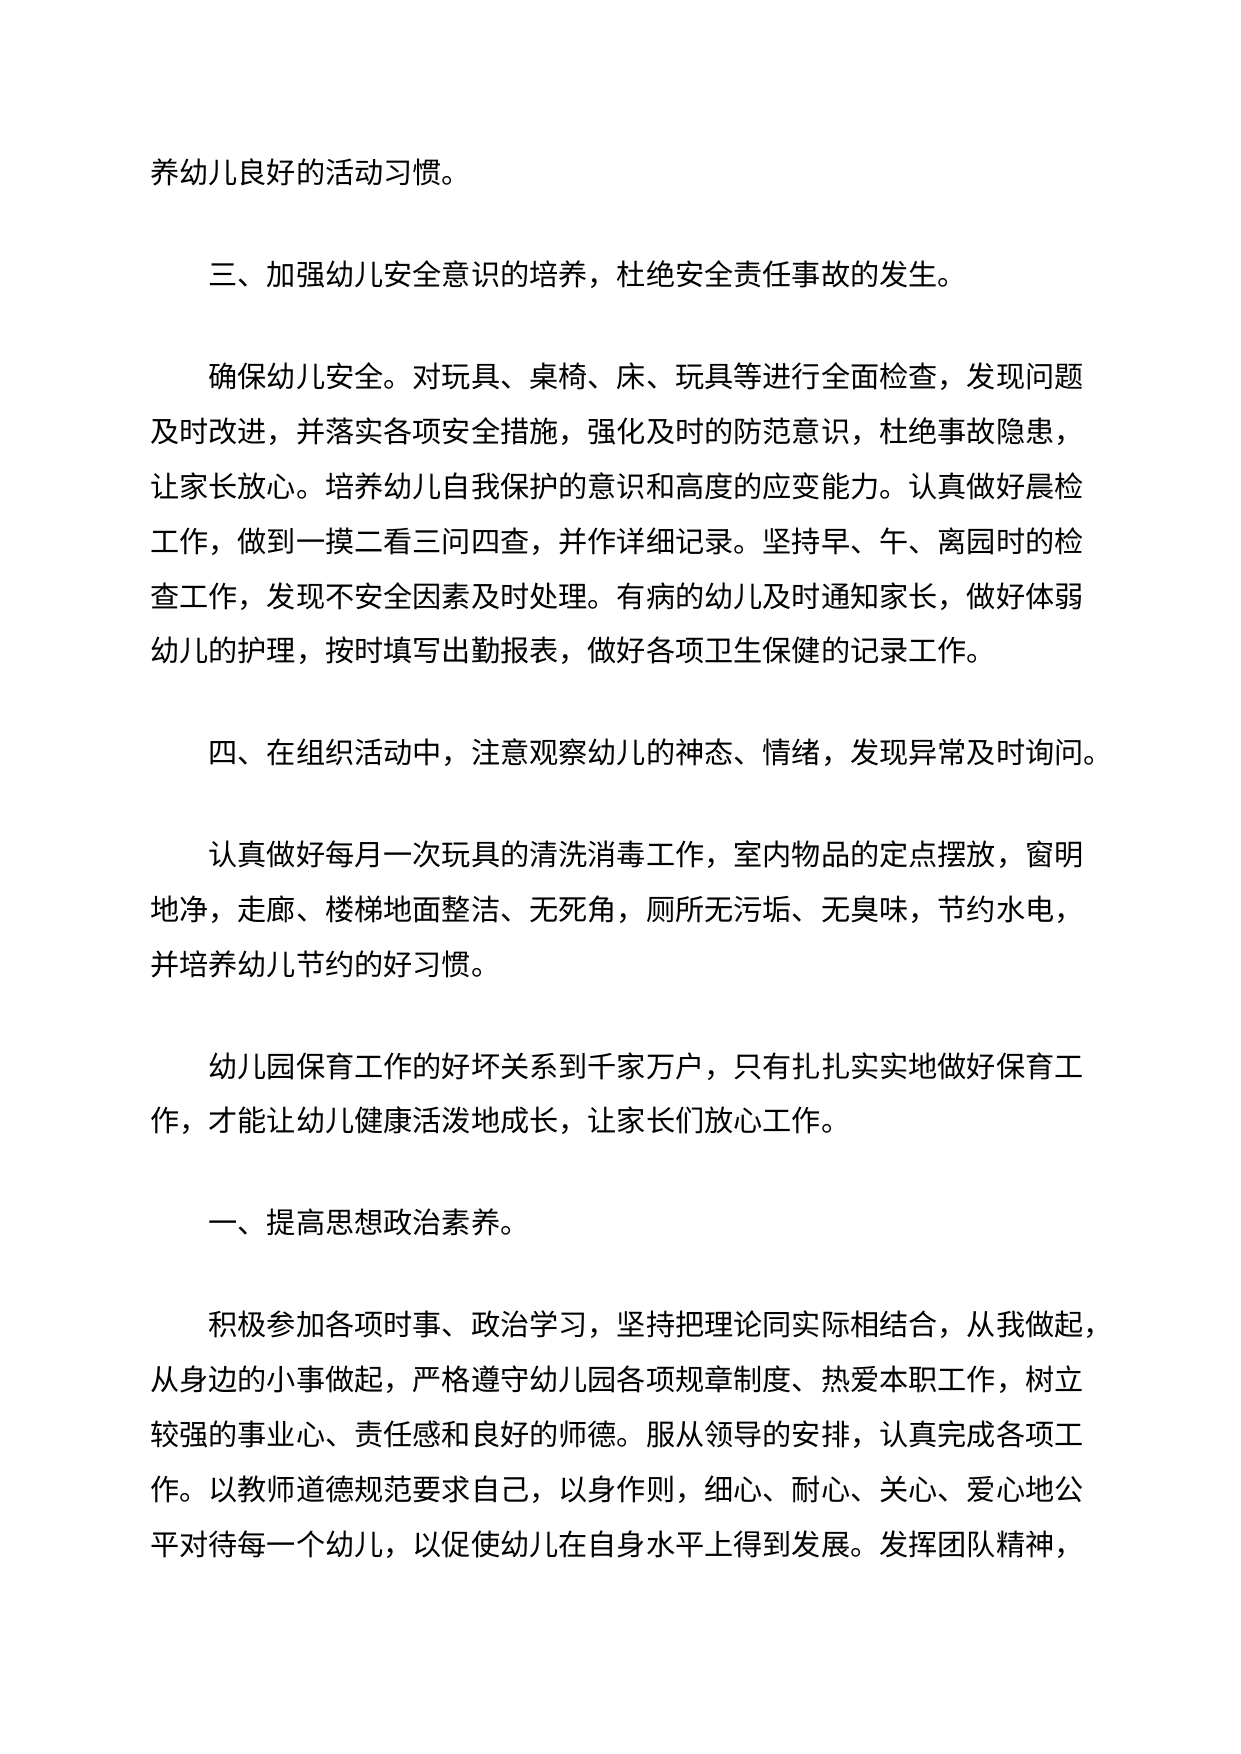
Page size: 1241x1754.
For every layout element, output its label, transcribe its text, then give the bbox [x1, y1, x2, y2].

text 一、提高思想政治素养。 [150, 1200, 1090, 1242]
text 认真做好每月一次玩具的清洗消毒工作，室内物品的定点摆放，窗明地净，走廊、楼梯地面整洁、无死角，厕所无污垢、无臭味，节约水电，并培养幼儿节约的好习惯。 [150, 832, 1090, 984]
text 四、在组织活动中，注意观察幼儿的神态、情绪，发现异常及时询问。 [150, 730, 1090, 772]
text 确保幼儿安全。对玩具、桌椅、床、玩具等进行全面检查，发现问题及时改进，并落实各项安全措施，强化及时的防范意识，杜绝事故隐患，让家长放心。培养幼儿自我保护的意识和高度的应变能力。认真做好晨检工作，做到一摸二看三问四查，并作详细记录。坚持早、午、离园时的检查工作，发现不安全因素及时处理。有病的幼儿及时通知家长，做好体弱幼儿的护理，按时填写出勤报表，做好各项卫生保健的记录工作。 [150, 353, 1090, 670]
text 三、加强幼儿安全意识的培养，杜绝安全责任事故的发生。 [150, 252, 1090, 294]
text 幼儿园保育工作的好坏关系到千家万户，只有扎扎实实地做好保育工作，才能让幼儿健康活泼地成长，让家长们放心工作。 [150, 1043, 1090, 1140]
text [150, 150, 1090, 192]
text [150, 1302, 1090, 1563]
